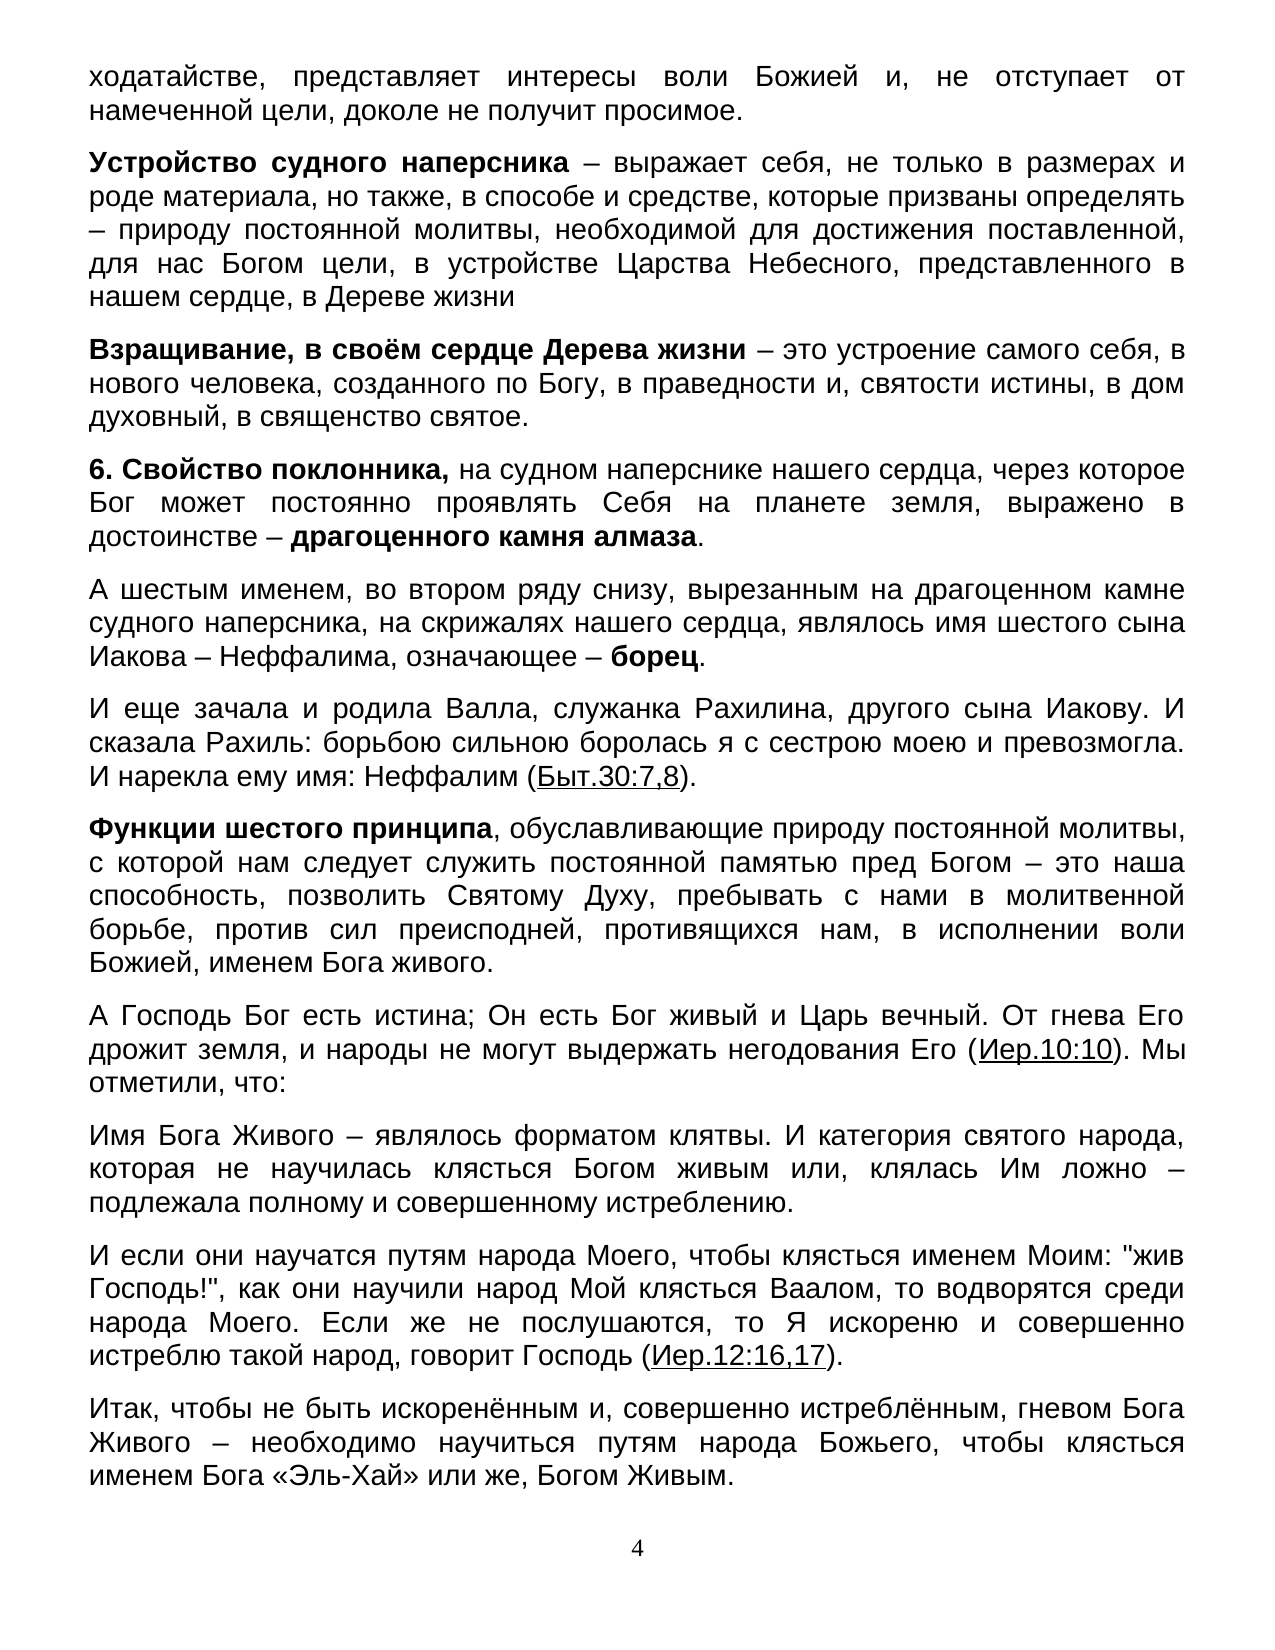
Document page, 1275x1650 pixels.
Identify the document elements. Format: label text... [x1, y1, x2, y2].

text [89, 59, 1186, 126]
text И еще зачала и родила Валла, служанка Рахилина, другого сына Иакову. И сказала Рахиль: борьбою сильною боролась я с сестрою моею и превозмогла. И нарекла ему имя: Неффалим (Быт.30:7,8). [89, 692, 1186, 792]
text Имя Бога Живого – являлось форматом клятвы. И категория святого народа, которая не научилась клясться Богом живым или, клялась Им ложно – подлежала полному и совершенному истреблению. [89, 1118, 1186, 1219]
text Устройство судного наперсника – выражает себя, не только в размерах и роде материала, но также, в способе и средстве, которые призваны определять – природу постоянной молитвы, необходимой для достижения поставленной, для нас Богом цели, в устройстве Царства Небесного, представленного в нашем сердце, в Дереве жизни [89, 145, 1186, 313]
text А Господь Бог есть истина; Он есть Бог живый и Царь вечный. От гнева Его дрожит земля, и народы не могут выдержать негодования Его (Иер.10:10). Мы отметили, что: [89, 998, 1186, 1099]
text Итак, чтобы не быть искоренённым и, совершенно истреблённым, гневом Бога Живого – необходимо научиться путям народа Божьего, чтобы клясться именем Бога «Эль-Хай» или же, Богом Живым. [89, 1391, 1186, 1492]
text Взращивание, в своём сердце Дерева жизни – это устроение самого себя, в нового человека, созданного по Богу, в праведности и, святости истины, в дом духовный, в священство святое. [89, 332, 1186, 433]
text 6. Свойство поклонника, на судном наперснике нашего сердца, через которое Бог может постоянно проявлять Себя на планете земля, выражено в достоинстве – драгоценного камня алмаза. [89, 452, 1186, 553]
text А шестым именем, во втором ряду снизу, вырезанным на драгоценном камне судного наперсника, на скрижалях нашего сердца, являлось имя шестого сына Иакова – Неффалима, означающее – борец. [89, 572, 1186, 672]
text Функции шестого принципа, обуславливающие природу постоянной молитвы, с которой нам следует служить постоянной памятью пред Богом – это наша способность, позволить Святому Духу, пребывать с нами в молитвенной борьбе, против сил преисподней, противящихся нам, в исполнении воли Божией, именем Бога живого. [89, 811, 1186, 979]
text И если они научатся путям народа Моего, чтобы клясться именем Моим: "жив Господь!", как они научили народ Мой клясться Ваалом, то водворятся среди народа Моего. Если же не послушаются, то Я искореню и совершенно истреблю такой народ, говорит Господь (Иер.12:16,17). [89, 1238, 1186, 1372]
